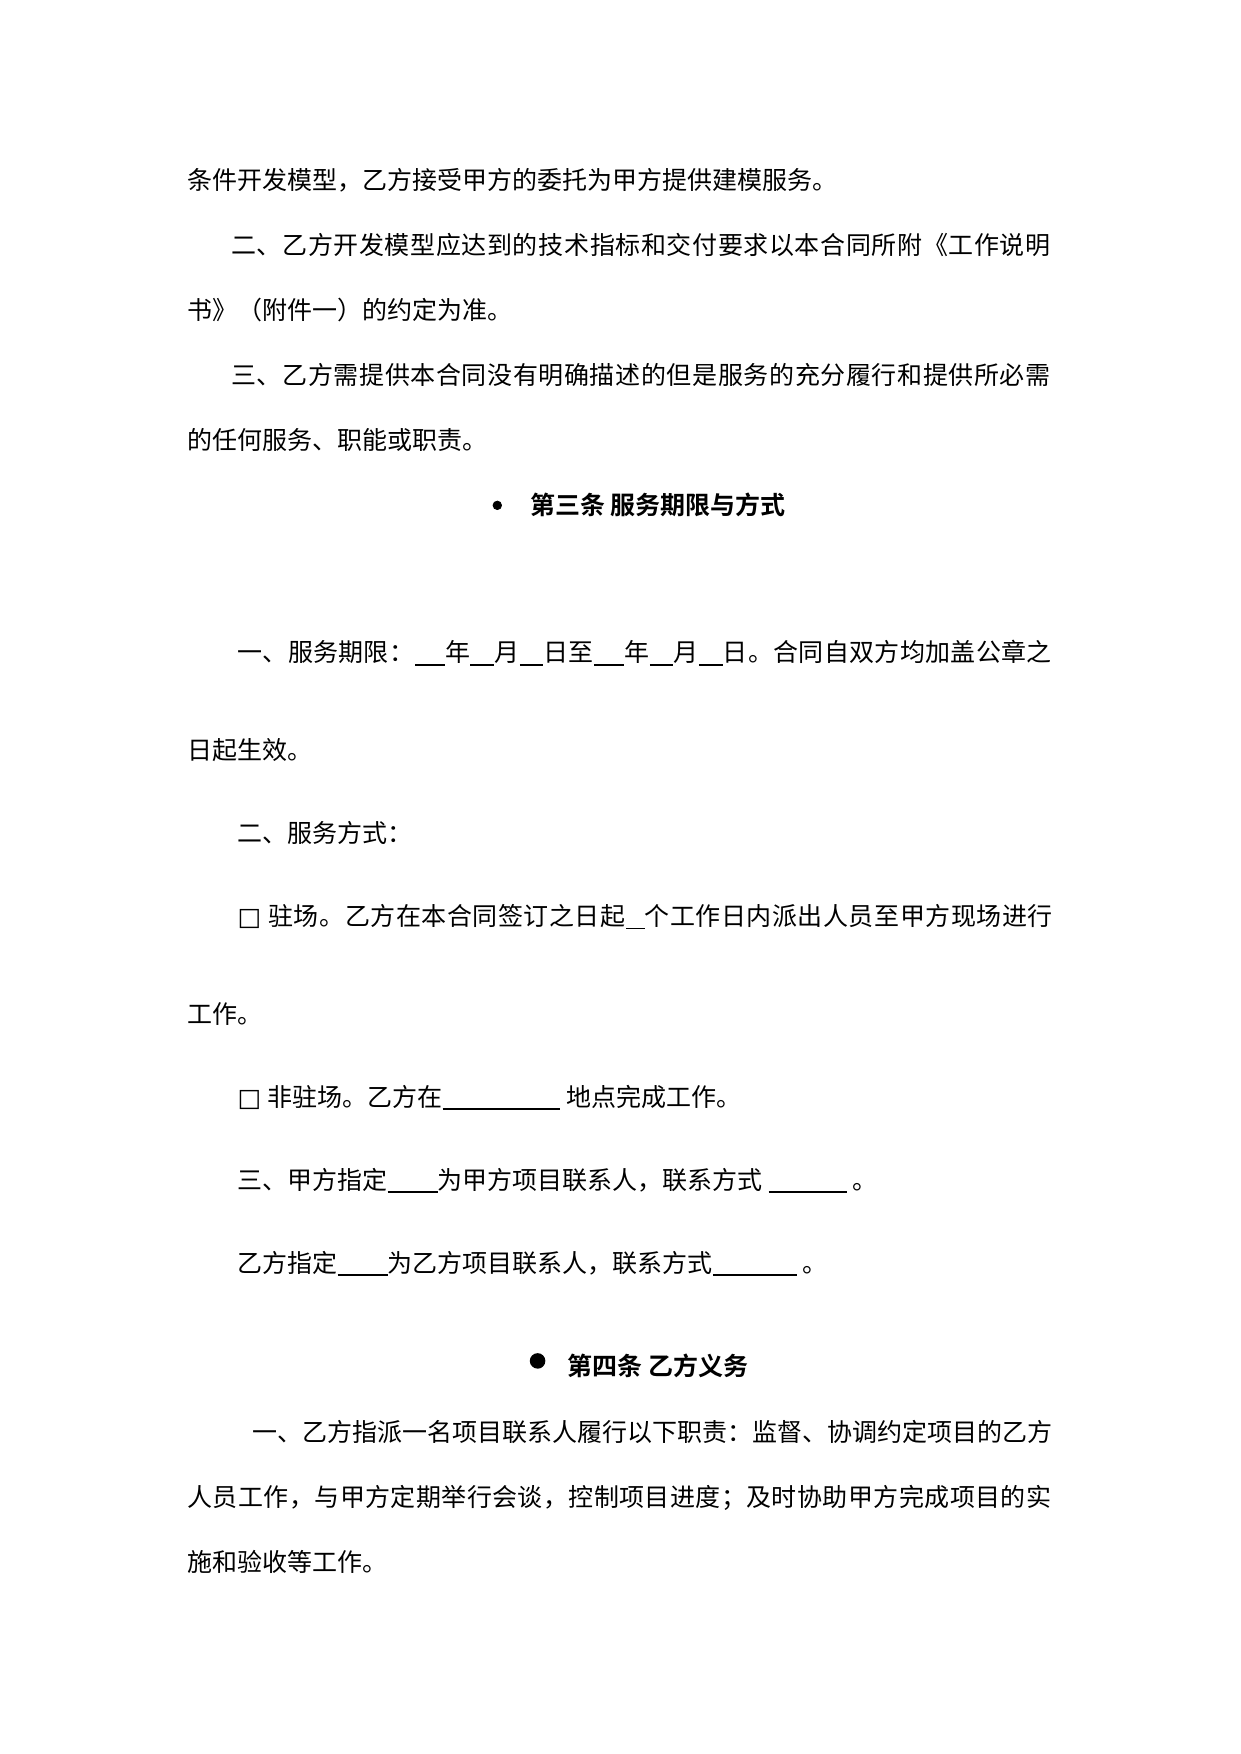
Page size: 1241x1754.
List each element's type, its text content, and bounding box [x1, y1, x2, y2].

text 三、乙方需提供本合同没有明确描述的但是服务的充分履行和提供所必需的任何服务、职能或职责。 [187, 341, 1053, 471]
list 第三条 服务期限与方式 [225, 471, 1053, 536]
list 第四条 乙方义务 [225, 1333, 1053, 1398]
text 一、服务期限： 年 月 日至 年 月 日。合同自双方均加盖公章之日起生效。 [187, 618, 1053, 781]
text 三、甲方指定 为甲方项目联系人，联系方式 。 [187, 1146, 1053, 1211]
text 一、乙方指派一名项目联系人履行以下职责：监督、协调约定项目的乙方人员工作，与甲方定期举行会谈，控制项目进度；及时协助甲方完成项目的实施和验收等工作。 [187, 1398, 1053, 1593]
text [187, 146, 1053, 211]
text □ 驻场。乙方在本合同签订之日起 个工作日内派出人员至甲方现场进行工作。 [187, 882, 1053, 1045]
text 二、服务方式： [187, 799, 1053, 864]
text □ 非驻场。乙方在 地点完成工作。 [187, 1063, 1053, 1128]
text 二、乙方开发模型应达到的技术指标和交付要求以本合同所附《工作说明书》（附件一）的约定为准。 [187, 211, 1053, 341]
text 乙方指定 为乙方项目联系人，联系方式 。 [187, 1229, 1053, 1294]
